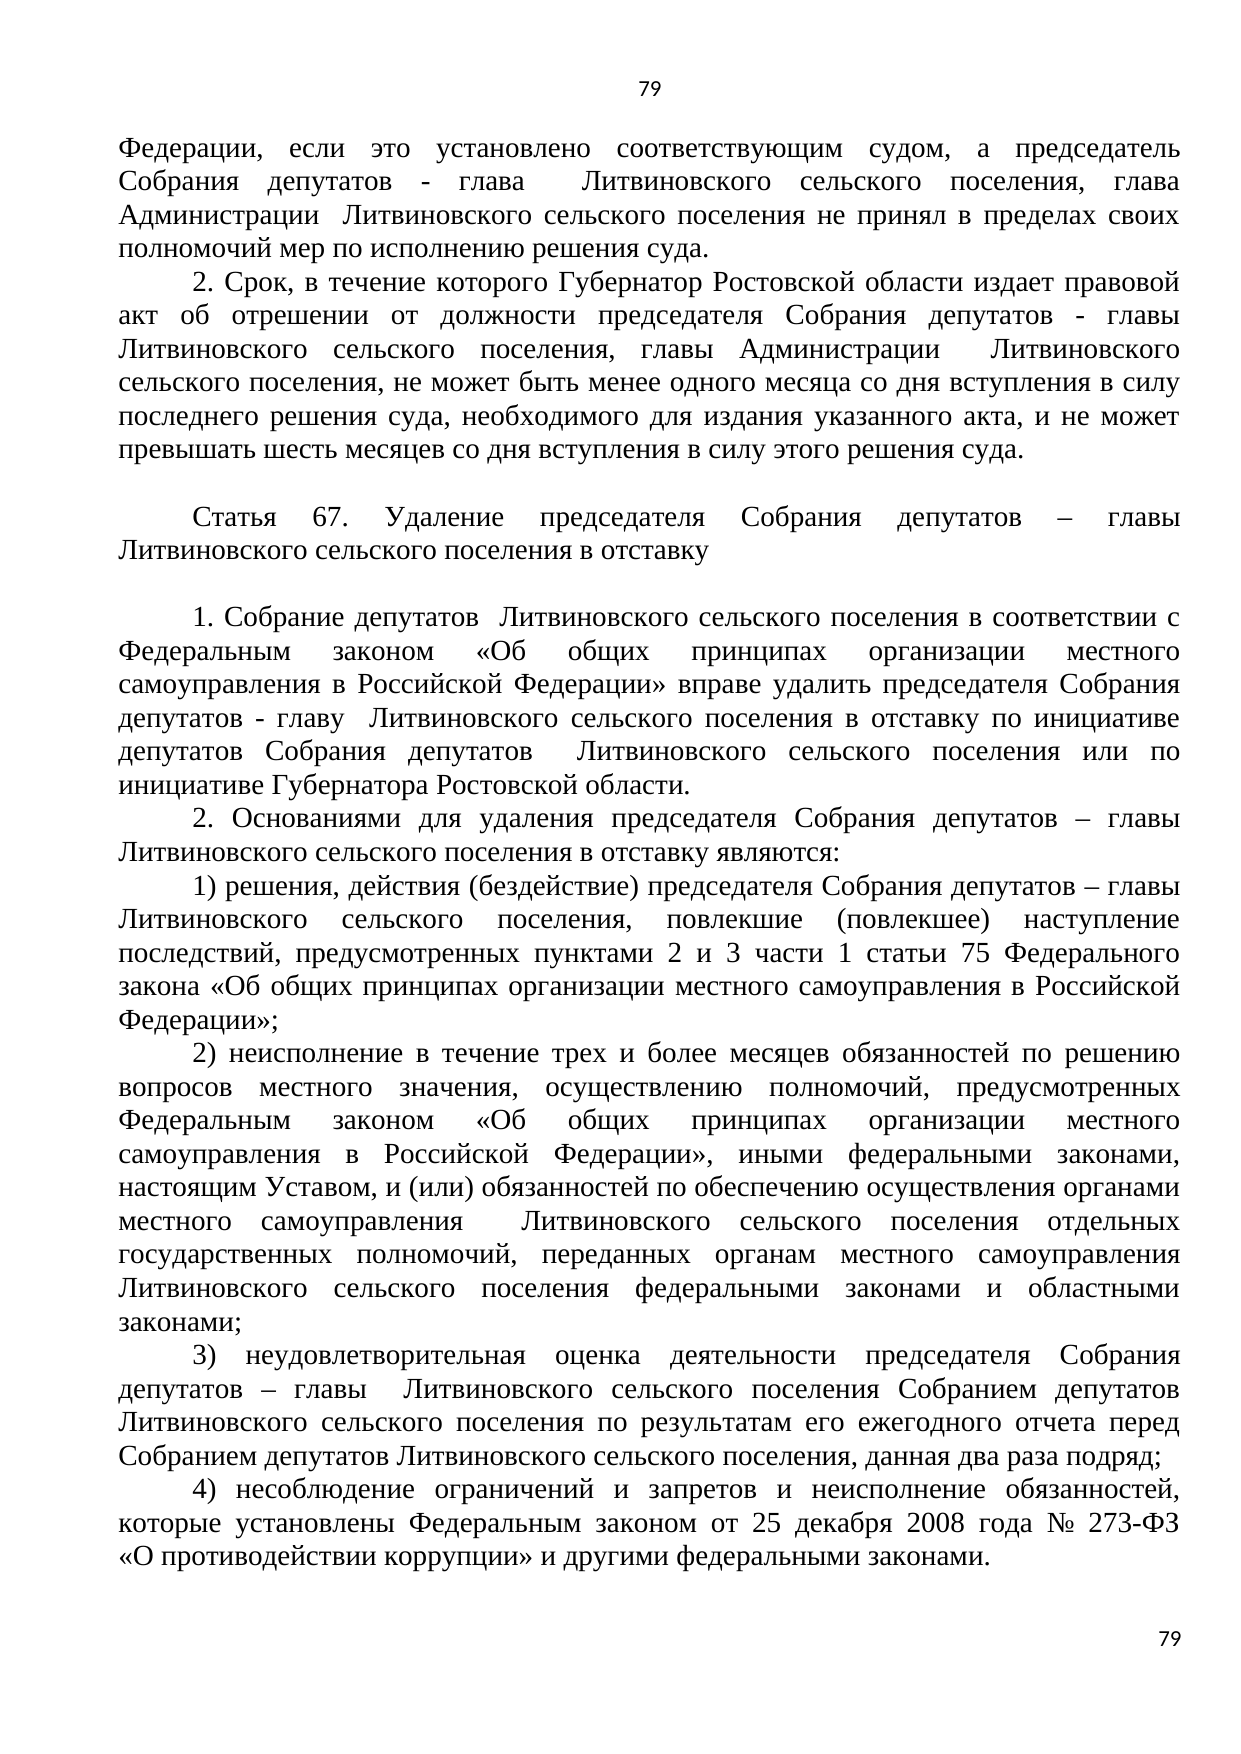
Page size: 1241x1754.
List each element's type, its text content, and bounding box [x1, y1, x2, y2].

text 2. Срок, в течение которого Губернатор Ростовской области издает правовой акт об отрешении от должности председателя Собрания депутатов - главы Литвиновского сельского поселения, главы Администрации Литвиновского сельского поселения, не может быть менее одного месяца со дня вступления в силу последнего решения суда, необходимого для издания указанного акта, и не может превышать шесть месяцев со дня вступления в силу этого решения суда. [118, 264, 1181, 465]
text 2) неисполнение в течение трех и более месяцев обязанностей по решению вопросов местного значения, осуществлению полномочий, предусмотренных Федеральным законом «Об общих принципах организации местного самоуправления в Российской Федерации», иными федеральными законами, настоящим Уставом, и (или) обязанностей по обеспечению осуществления органами местного самоуправления Литвиновского сельского поселения отдельных государственных полномочий, переданных органам местного самоуправления Литвиновского сельского поселения федеральными законами и областными законами; [118, 1035, 1181, 1337]
text 1. Собрание депутатов Литвиновского сельского поселения в соответствии с Федеральным законом «Об общих принципах организации местного самоуправления в Российской Федерации» вправе удалить председателя Собрания депутатов - главу Литвиновского сельского поселения в отставку по инициативе депутатов Собрания депутатов Литвиновского сельского поселения или по инициативе Губернатора Ростовской области. [118, 599, 1181, 801]
text 1) решения, действия (бездействие) председателя Собрания депутатов – главы Литвиновского сельского поселения, повлекшие (повлекшее) наступление последствий, предусмотренных пунктами 2 и 3 части 1 статьи 75 Федерального закона «Об общих принципах организации местного самоуправления в Российской Федерации»; [118, 868, 1181, 1035]
text 2. Основаниями для удаления председателя Собрания депутатов – главы Литвиновского сельского поселения в отставку являются: [118, 801, 1181, 868]
text Статья 67. Удаление председателя Собрания депутатов – главы Литвиновского сельского поселения в отставку [118, 499, 1181, 566]
text 3) неудовлетворительная оценка деятельности председателя Собрания депутатов – главы Литвиновского сельского поселения Собранием депутатов Литвиновского сельского поселения по результатам его ежегодного отчета перед Собранием депутатов Литвиновского сельского поселения, данная два раза подряд; [118, 1337, 1181, 1471]
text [118, 130, 1181, 264]
text 4) несоблюдение ограничений и запретов и неисполнение обязанностей, которые установлены Федеральным законом от 25 декабря 2008 года № 273-ФЗ «О противодействии коррупции» и другими федеральными законами. [118, 1471, 1181, 1572]
